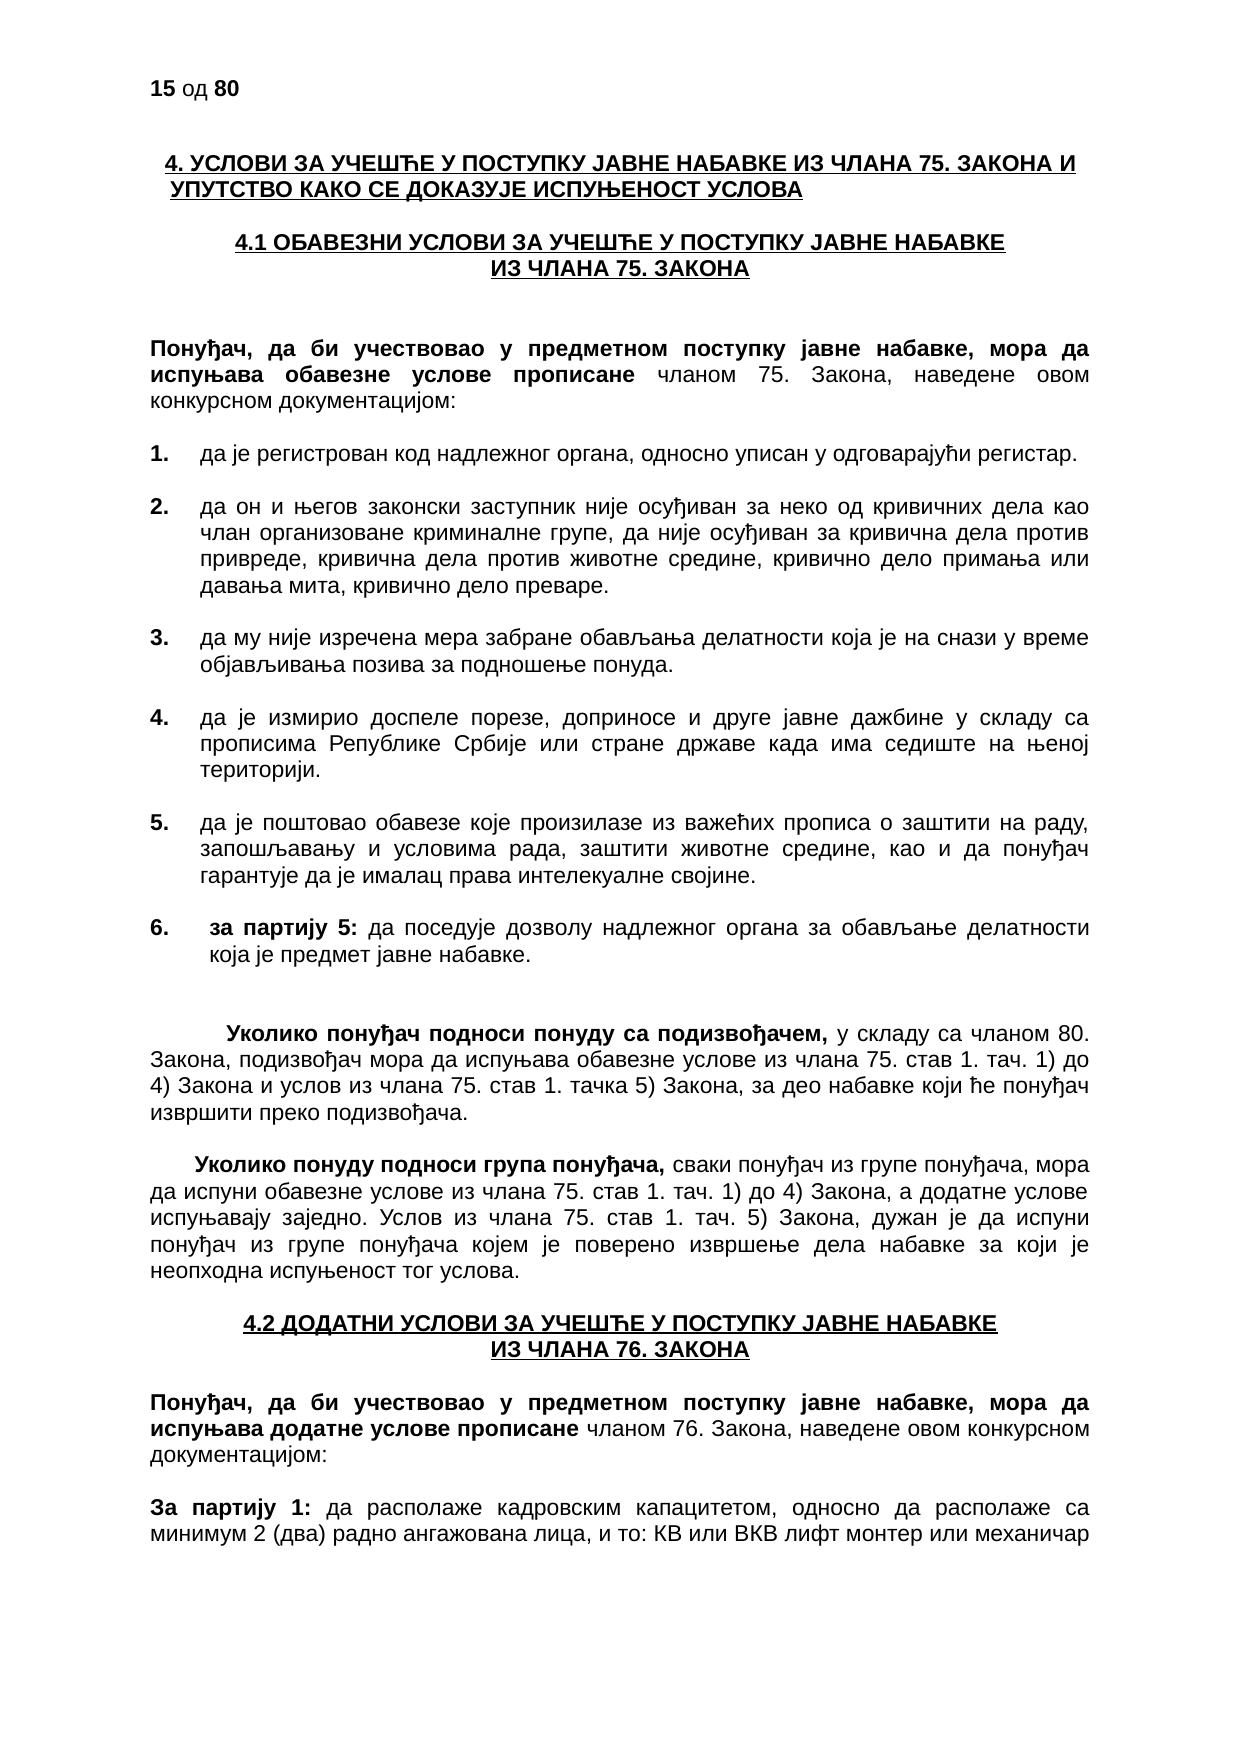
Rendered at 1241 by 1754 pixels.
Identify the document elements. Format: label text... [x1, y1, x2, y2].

text 4.2 ДОДАТНИ УСЛОВИ ЗА УЧЕШЋЕ У ПОСТУПКУ ЈАВНЕ НАБАВКЕ [150, 1309, 1090, 1336]
list Уколико понуђач подноси понуду са подизвођачем, у складу са чланом 80. Закона, подизвођач мора да испуњава обавезне услове из члана 75. став 1. тач. 1) до 4) Закона и услов из члана 75. став 1. тачка 5) Закона, за део набавке који ће понуђач извршити преко подизвођача. [150, 1020, 1090, 1125]
list да је регистрован код надлежног органа, односно уписан у одговарајући регистар. [150, 440, 1090, 466]
text ИЗ ЧЛАНА 76. ЗАКОНА [150, 1336, 1090, 1362]
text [150, 1494, 1090, 1547]
list да је поштовао обавезе које произилазе из важећих прописа о заштити на раду, запошљавању и условима рада, заштити животне средине, као и да понуђач гарантује да је ималац права интелекуалне својине. [150, 809, 1090, 888]
list 4. УСЛОВИ ЗА УЧЕШЋЕ У ПОСТУПКУ ЈАВНЕ НАБАВКЕ ИЗ ЧЛАНА 75. ЗАКОНА И УПУТСТВО КАКО СЕ ДОКАЗУЈЕ ИСПУЊЕНОСТ УСЛОВА [150, 150, 1090, 229]
list да му није изречена мера забране обављања делатности која је на снази у време објављивања позива за подношење понуда. [150, 624, 1090, 677]
list Уколико понуду подноси група понуђача, сваки понуђач из групе понуђача, мора да испуни обавезне услове из члана 75. став 1. тач. 1) до 4) Закона, а додатне услове испуњавају заједно. Услов из члана 75. став 1. тач. 5) Закона, дужан је да испуни понуђач из групе понуђача којем је поверено извршење дела набавке за који је неопходна испуњеност тог услова. [150, 1151, 1090, 1283]
text 4.1 ОБАВЕЗНИ УСЛОВИ ЗА УЧЕШЋЕ У ПОСТУПКУ ЈАВНЕ НАБАВКЕ [150, 229, 1090, 255]
text Понуђач, да би учествовао у предметном поступку јавне набавке, мора да испуњава додатне услове прописане чланом 76. Закона, наведене овом конкурсном документацијом: [150, 1389, 1090, 1468]
list да он и његов законски заступник није осуђиван за неко од кривичних дела као члан организоване криминалне групе, да није осуђиван за кривична дела против привреде, кривична дела против животне средине, кривично дело примања или давања мита, кривично дело преваре. [150, 493, 1090, 598]
text ИЗ ЧЛАНА 75. ЗАКОНА [150, 255, 1090, 282]
list за партију 5: да поседује дозволу надлежног органа за обављање делатности која је предмет јавне набавке. [150, 914, 1090, 967]
list да је измирио доспеле порезе, доприносе и друге јавне дажбине у складу са прописима Републике Србије или стране државе када има седиште на њеној територији. [150, 703, 1090, 782]
text Понуђач, да би учествовао у предметном поступку јавне набавке, мора да испуњава обавезне услове прописане чланом 75. Закона, наведене овом конкурсном документацијом: [150, 334, 1090, 413]
